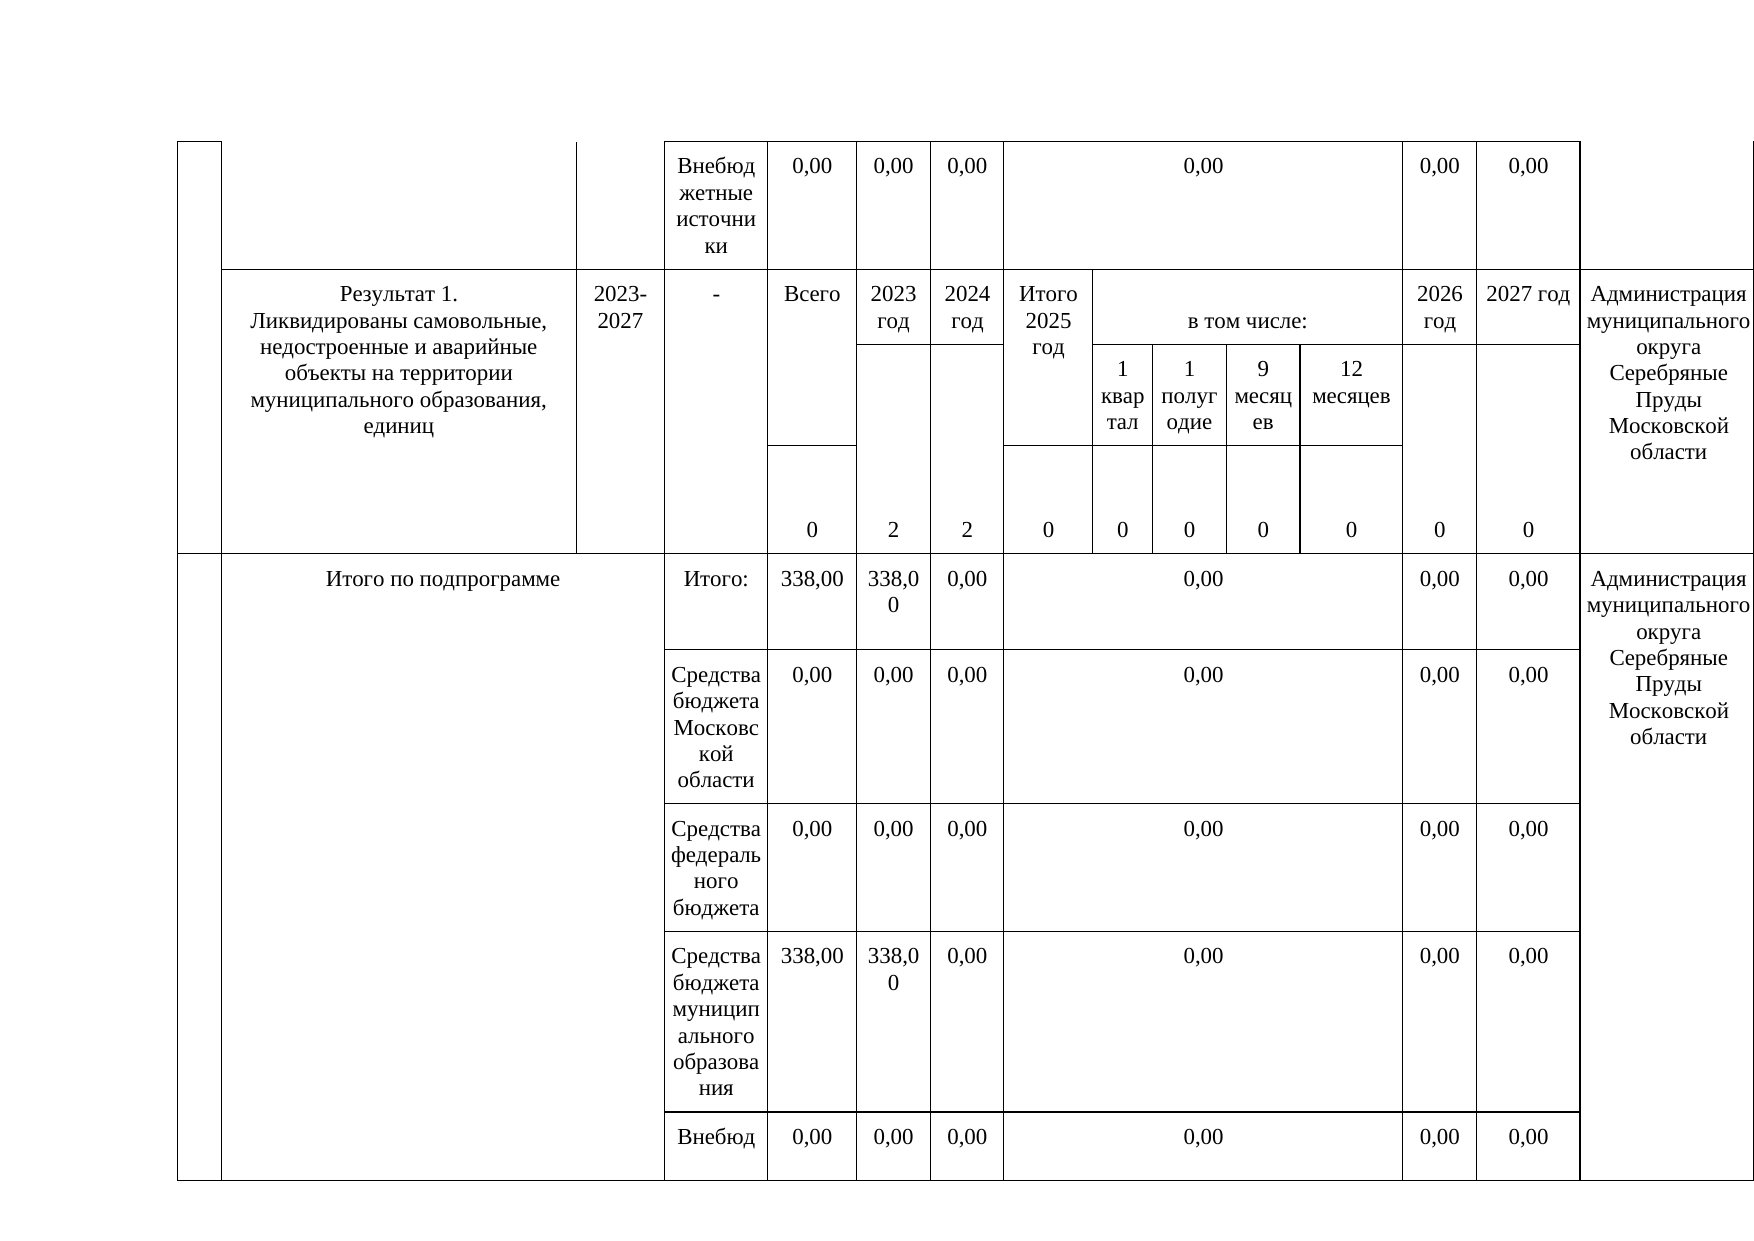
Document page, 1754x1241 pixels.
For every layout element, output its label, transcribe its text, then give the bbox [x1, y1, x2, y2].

table_cell Результат 1. Ликвидированы самовольные, недостроенные и аварийные объекты на территории муниципального образования, единиц [222, 270, 576, 553]
table_cell 0,00 [1477, 554, 1579, 649]
table_cell 0,00 [1004, 142, 1402, 269]
table_cell 0,00 [1004, 932, 1402, 1111]
table_cell Итого: [665, 554, 767, 649]
table_cell 0,00 [931, 650, 1003, 803]
table_cell 0 [768, 446, 856, 553]
table_cell Средства бюджета Московской области [665, 650, 767, 803]
table_cell Администрация муниципального округа Серебряные Пруды Московской области [1581, 554, 1753, 1180]
table_cell 0,00 [931, 1113, 1003, 1180]
table_cell 2027 год [1477, 270, 1579, 344]
table_cell 0,00 [768, 804, 856, 931]
table_cell 0,00 [1004, 804, 1402, 931]
table_cell 2023 год [857, 270, 930, 344]
table_cell 0,00 [1403, 1113, 1476, 1180]
table_cell 0,00 [1477, 1113, 1579, 1180]
table_cell 0,00 [1477, 650, 1579, 803]
table_cell 2023-2027 [577, 270, 664, 553]
table_cell Средства федерального бюджета [665, 804, 767, 931]
table_cell Итого 2025 год [1004, 270, 1092, 445]
table_cell 0,00 [857, 1113, 930, 1180]
table_cell 0,00 [1477, 932, 1579, 1111]
table_cell 2024 год [931, 270, 1003, 344]
table_cell Внебюджетные источники [665, 142, 767, 269]
table_cell 0,00 [1477, 142, 1579, 269]
table_cell 2 [931, 345, 1003, 553]
table_cell 0,00 [931, 932, 1003, 1111]
table_cell [178, 554, 221, 1180]
table_cell 1 квартал [1093, 345, 1152, 445]
table_cell 0,00 [857, 804, 930, 931]
table_cell 0,00 [768, 142, 856, 269]
table_cell - [665, 270, 767, 553]
table_cell 2026 год [1403, 270, 1476, 344]
table_cell 0,00 [1403, 554, 1476, 649]
table_cell Всего [768, 270, 856, 445]
table_cell 0,00 [857, 650, 930, 803]
table_cell 0 [1477, 345, 1579, 553]
table_cell 0,00 [1004, 1113, 1402, 1180]
table_cell 0 [1153, 446, 1226, 553]
table_cell 0 [1004, 446, 1092, 553]
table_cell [665, 1113, 767, 1180]
table_cell 338,00 [768, 932, 856, 1111]
table_cell 0,00 [931, 804, 1003, 931]
table_cell 9 месяцев [1227, 345, 1299, 445]
table_cell 1 полугодие [1153, 345, 1226, 445]
table_cell 0,00 [768, 1113, 856, 1180]
table_cell 0,00 [1403, 804, 1476, 931]
table_cell 0,00 [1004, 554, 1402, 649]
table_cell 0 [1301, 446, 1402, 553]
table_cell Средства бюджета муниципального образования [665, 932, 767, 1111]
table_cell 338,00 [857, 554, 930, 649]
table_cell 338,00 [857, 932, 930, 1111]
table_cell 0,00 [931, 142, 1003, 269]
table_cell 338,00 [768, 554, 856, 649]
table_cell 2 [857, 345, 930, 553]
table_cell 0 [1403, 345, 1476, 553]
table_cell 0 [1093, 446, 1152, 553]
table_cell 0,00 [1477, 804, 1579, 931]
table_cell 0,00 [1403, 650, 1476, 803]
table_cell 0 [1227, 446, 1299, 553]
table_cell 0,00 [1403, 932, 1476, 1111]
table_cell 0,00 [857, 142, 930, 269]
table_cell 0,00 [768, 650, 856, 803]
table_cell в том числе: [1093, 270, 1402, 344]
table_cell 0,00 [931, 554, 1003, 649]
table_cell 12 месяцев [1301, 345, 1402, 445]
table_cell Итого по подпрограмме [222, 554, 664, 1180]
table_cell 0,00 [1403, 142, 1476, 269]
table_cell 0,00 [1004, 650, 1402, 803]
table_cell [1581, 270, 1753, 553]
